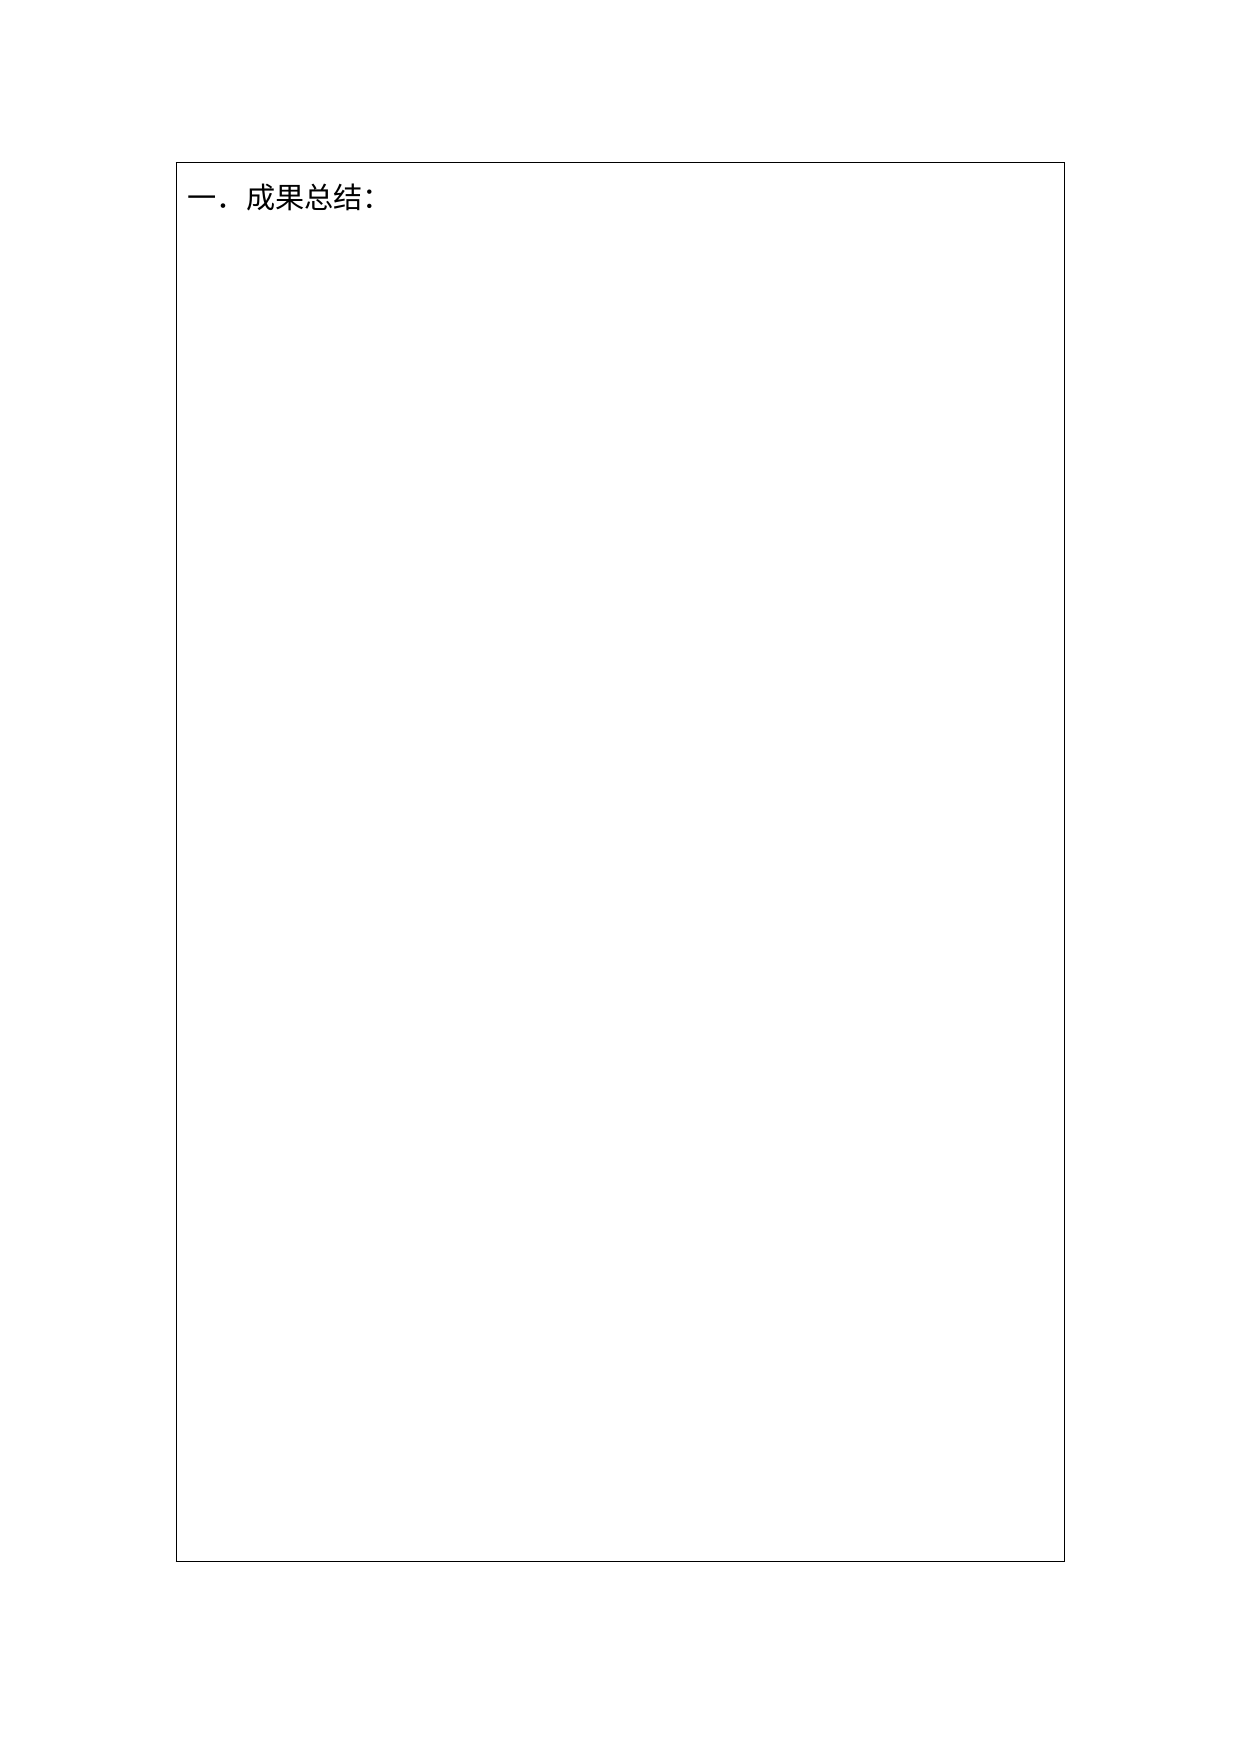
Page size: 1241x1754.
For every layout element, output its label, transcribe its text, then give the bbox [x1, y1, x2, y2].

table_header 一．成果总结： [177, 163, 1064, 1561]
